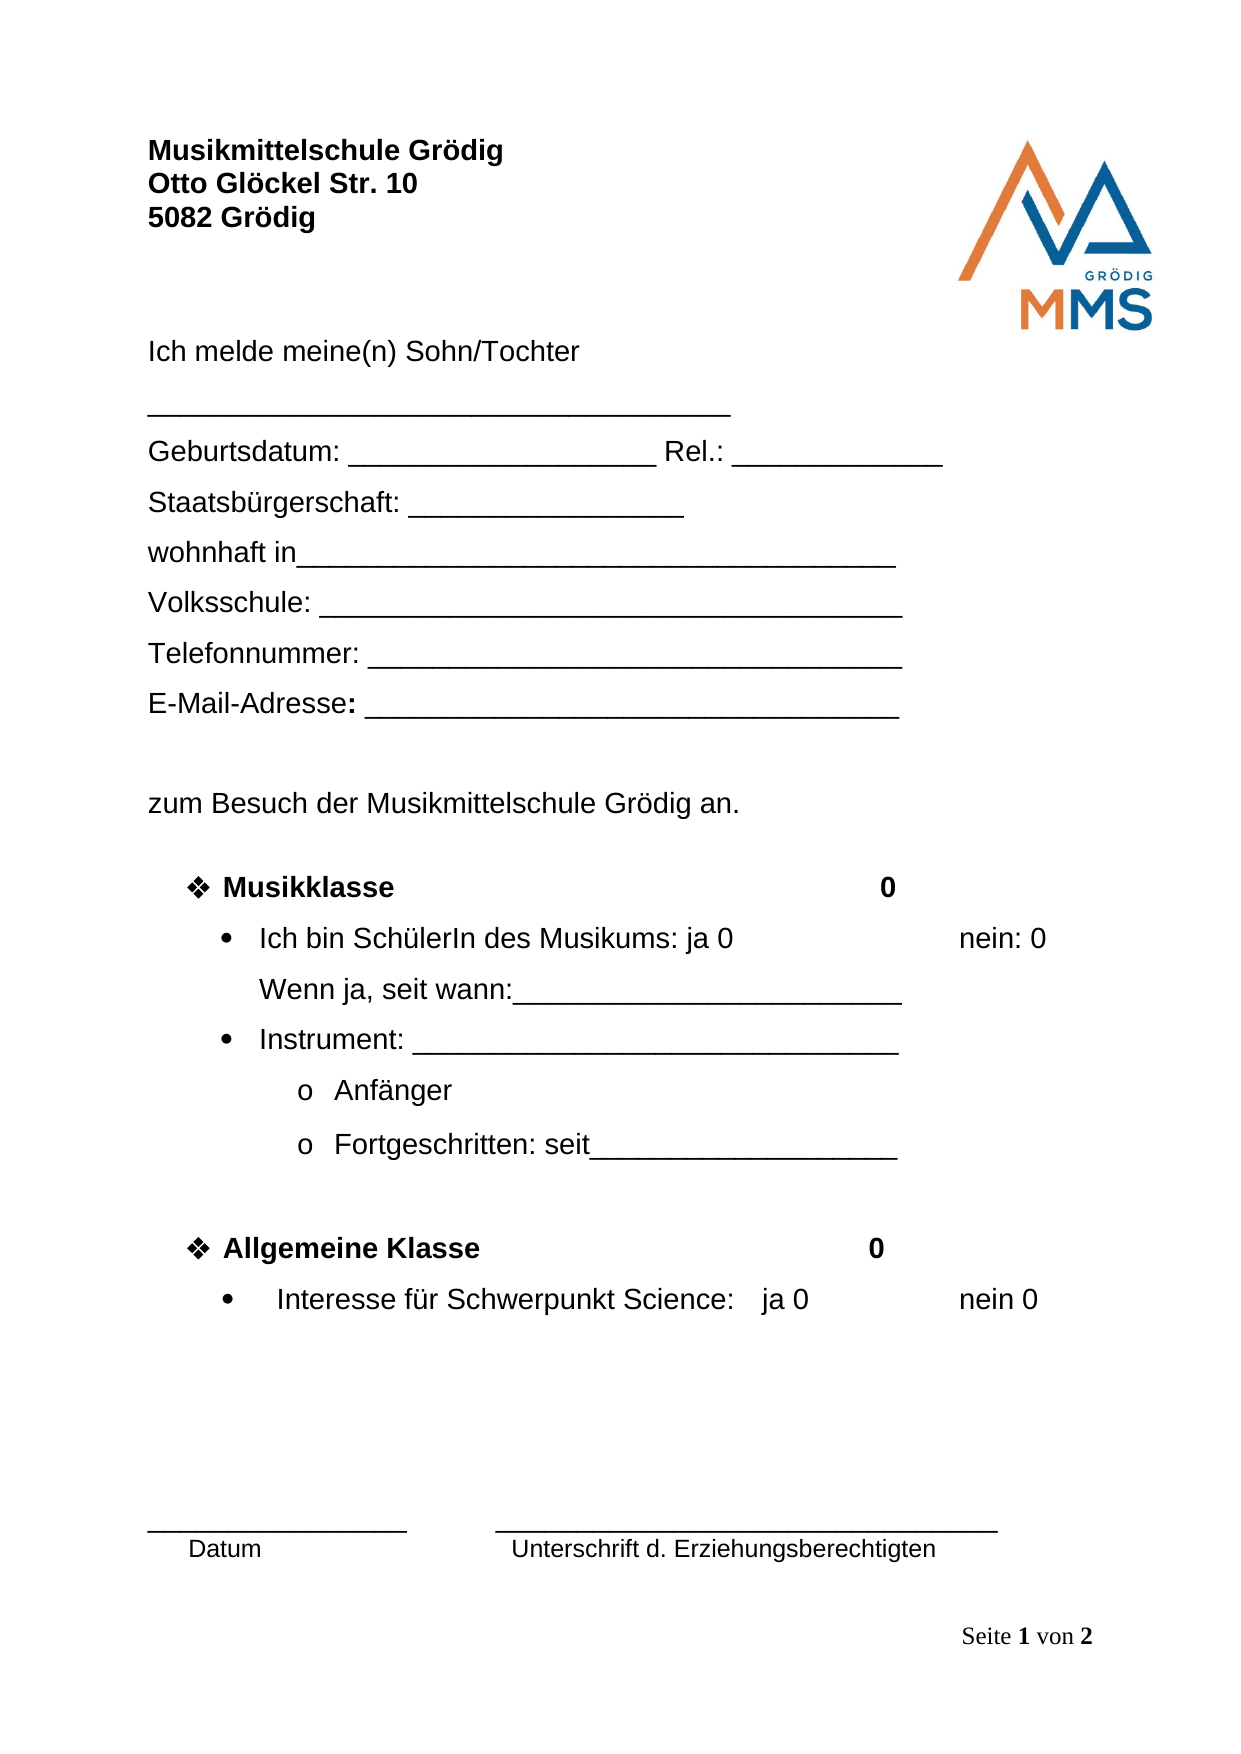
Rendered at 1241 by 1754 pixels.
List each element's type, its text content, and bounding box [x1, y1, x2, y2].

text zum Besuch der Musikmittelschule Grödig an. [148, 787, 1093, 820]
text Geburtsdatum: ___________________ Rel.: _____________ Staatsbürgerschaft: _________________ [148, 434, 1093, 518]
list Ich bin SchülerIn des Musikums: ja 0 nein: 0 [221, 921, 1093, 955]
picture [954, 127, 1160, 337]
text Wenn ja, seit wann:________________________ [185, 972, 1093, 1005]
text ________________ _______________________________ [148, 1500, 1093, 1534]
list Instrument: ______________________________ [221, 1022, 1093, 1056]
list Interesse für Schwerpunkt Science: ja 0 nein 0 [223, 1282, 1093, 1316]
text Telefonnummer: _________________________________ [148, 636, 1093, 669]
text Volksschule: ____________________________________ [148, 585, 1093, 619]
list Anfänger [296, 1073, 1093, 1109]
text Musikmittelschule Grödig Otto Glöckel Str. 10 [148, 132, 954, 199]
text Datum Unterschrift d. Erziehungsberechtigten [148, 1534, 1093, 1562]
text 5082 Grödig [148, 199, 954, 233]
text E-Mail-Adresse: _________________________________ [148, 686, 1093, 719]
text wohnhaft in_____________________________________ [148, 535, 1093, 568]
list Allgemeine Klasse 0 [185, 1231, 1093, 1265]
list Musikklasse 0 [185, 870, 1093, 904]
list Fortgeschritten: seit___________________ [296, 1127, 1093, 1163]
text Ich melde meine(n) Sohn/Tochter ____________________________________ [148, 334, 1093, 418]
